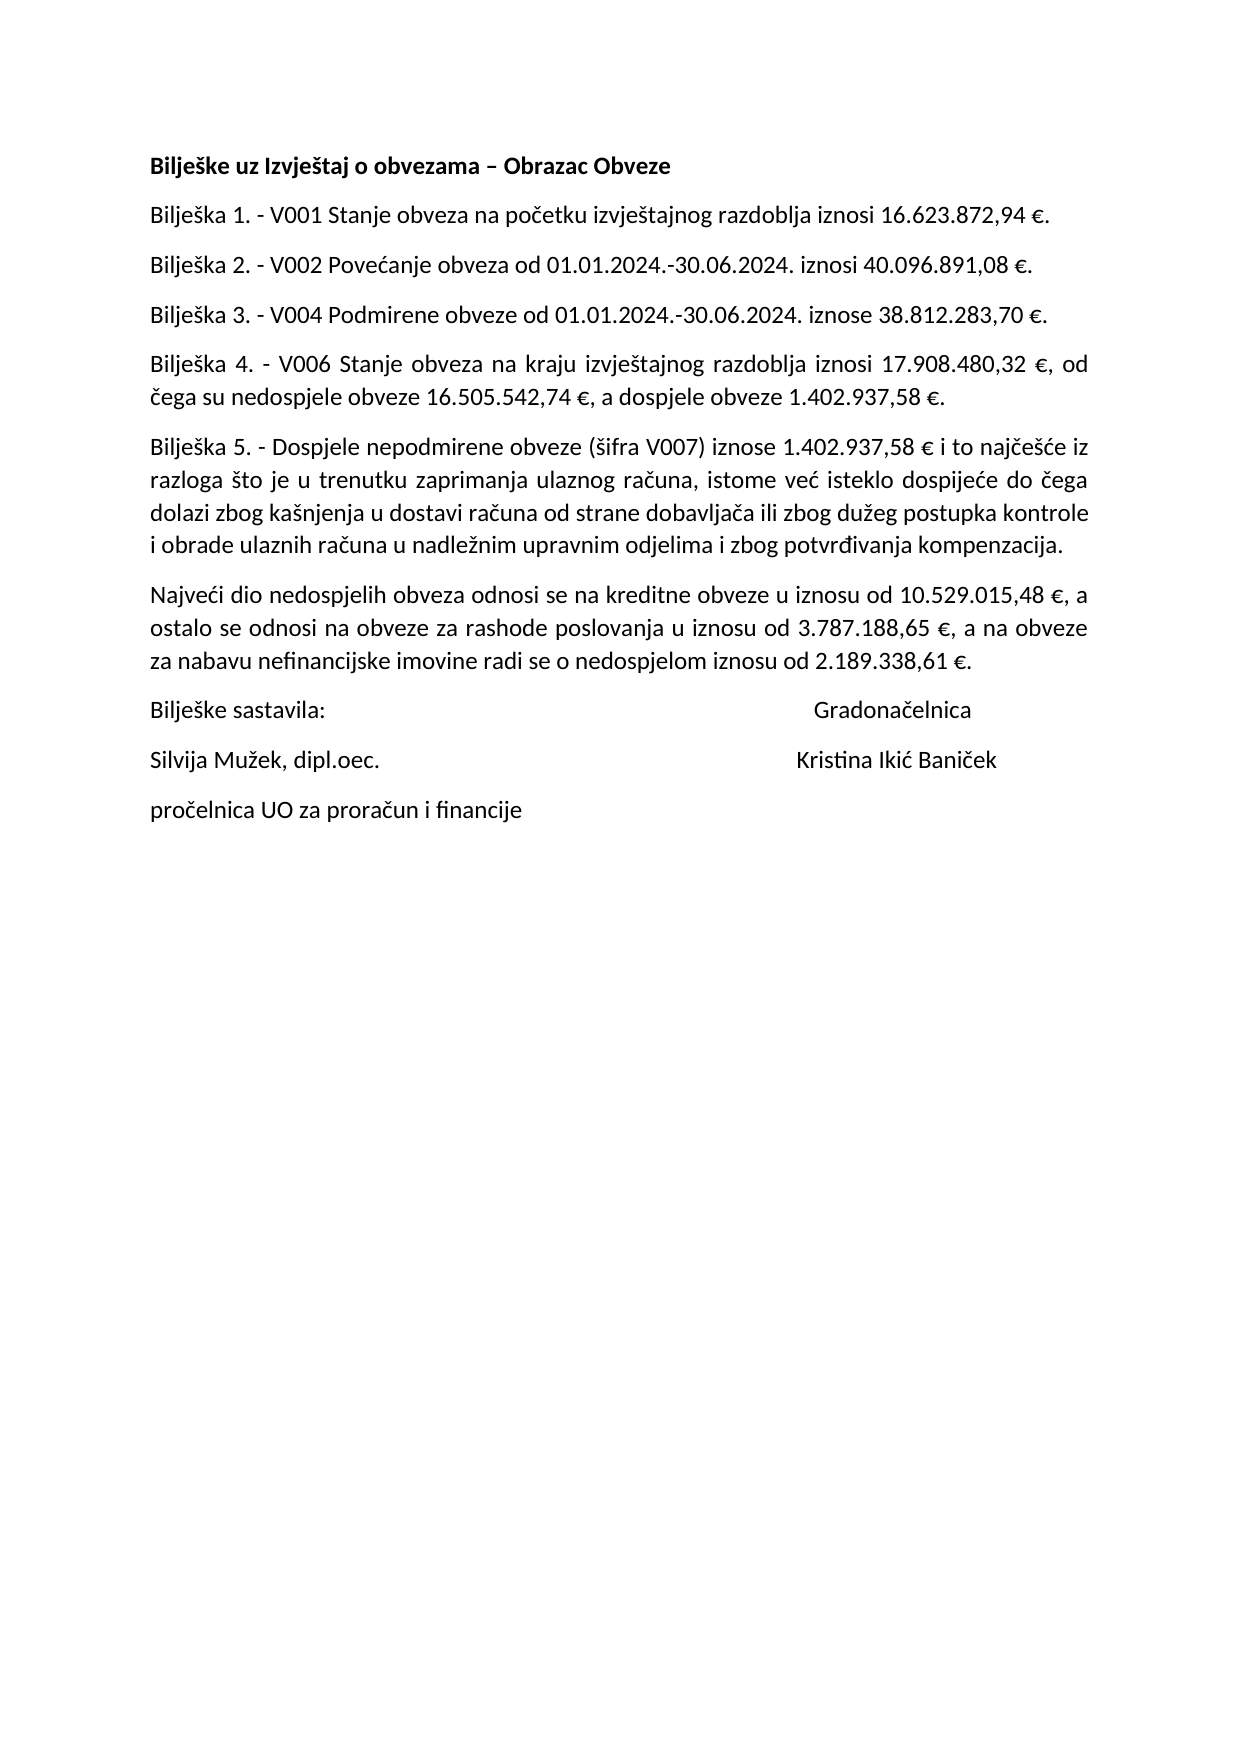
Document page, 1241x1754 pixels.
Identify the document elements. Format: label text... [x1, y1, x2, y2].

text pročelnica UO za proračun i financije [150, 794, 1090, 824]
text Bilješka 1. - V001 Stanje obveza na početku izvještajnog razdoblja iznosi 16.623.872,94 €. [150, 199, 1090, 230]
text Bilješka 3. - V004 Podmirene obveze od 01.01.2024.-30.06.2024. iznose 38.812.283,70 €. [150, 299, 1090, 329]
text Bilješka 2. - V002 Povećanje obveza od 01.01.2024.-30.06.2024. iznosi 40.096.891,08 €. [150, 249, 1090, 280]
text Najveći dio nedospjelih obveza odnosi se na kreditne obveze u iznosu od 10.529.015,48 €, a ostalo se odnosi na obveze za rashode poslovanja u iznosu od 3.787.188,65 €, a na obveze za nabavu nefinancijske imovine radi se o nedospjelom iznosu od 2.189.338,61 €. [150, 579, 1090, 676]
text Bilješka 4. - V006 Stanje obveza na kraju izvještajnog razdoblja iznosi 17.908.480,32 €, od čega su nedospjele obveze 16.505.542,74 €, a dospjele obveze 1.402.937,58 €. [150, 348, 1090, 412]
text Bilješke sastavila: Gradonačelnica [150, 694, 1090, 725]
text Silvija Mužek, dipl.oec. Kristina Ikić Baniček [150, 744, 1090, 775]
text Bilješke uz Izvještaj o obvezama – Obrazac Obveze [150, 150, 1090, 181]
text Bilješka 5. - Dospjele nepodmirene obveze (šifra V007) iznose 1.402.937,58 € i to najčešće iz razloga što je u trenutku zaprimanja ulaznog računa, istome već isteklo dospijeće do čega dolazi zbog kašnjenja u dostavi računa od strane dobavljača ili zbog dužeg postupka kontrole i obrade ulaznih računa u nadležnim upravnim odjelima i zbog potvrđivanja kompenzacija. [150, 431, 1090, 560]
